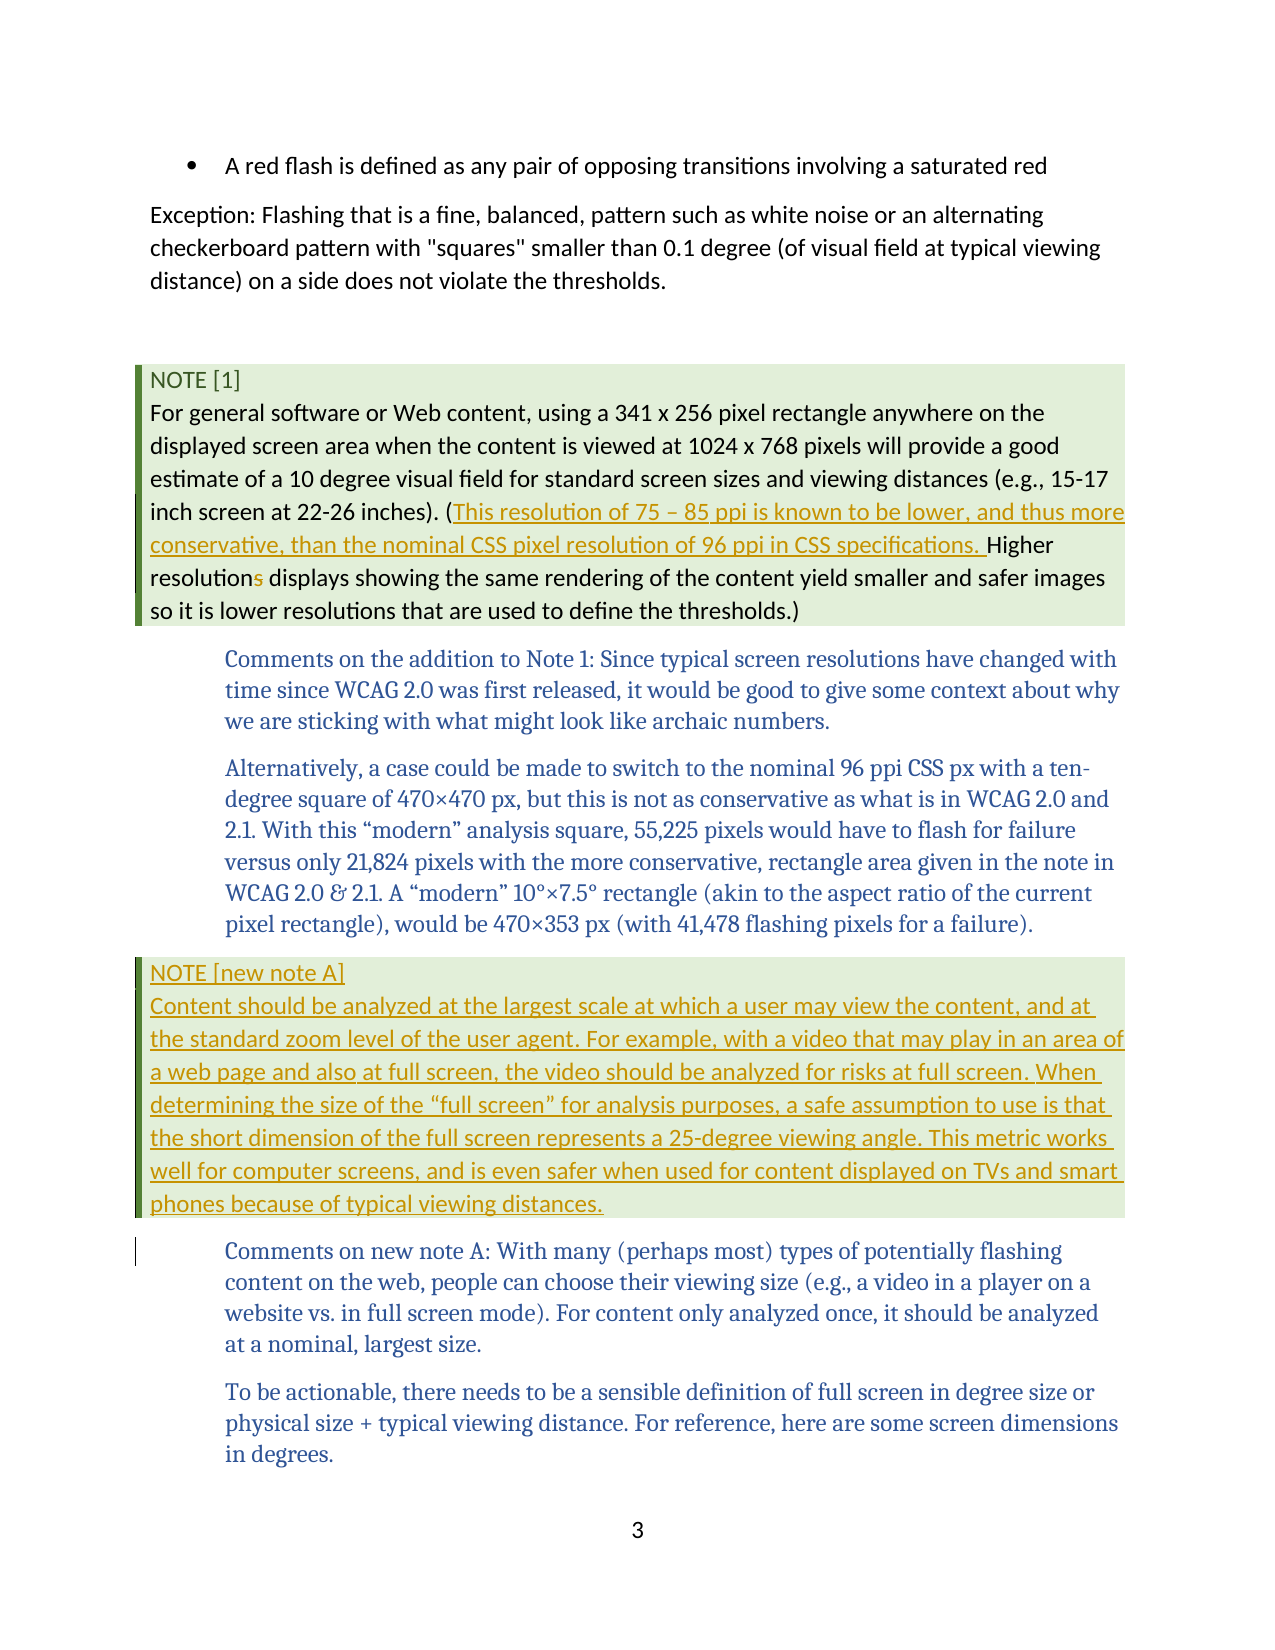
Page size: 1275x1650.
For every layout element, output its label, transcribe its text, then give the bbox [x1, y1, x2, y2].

text For general software or Web content, using a 341 x 256 pixel rectangle anywhere on the displayed screen area when the content is viewed at 1024 x 768 pixels will provide a good estimate of a 10 degree visual field for standard screen sizes and viewing distances (e.g., 15-17 inch screen at 22-26 inches). (Higher resolution displays showing the same rendering of the content yield smaller and safer images so it is lower resolutions that are used to define the thresholds.) [142, 397, 1125, 626]
subtitle NOTE [1] [135, 364, 1125, 395]
text Exception: Flashing that is a fine, balanced, pattern such as white noise or an alternating checkerboard pattern with "squares" smaller than 0.1 degree (of visual field at typical viewing distance) on a side does not violate the thresholds. [150, 199, 1125, 296]
text Alternatively, a case could be made to switch to the nominal 96 ppi CSS px with a ten-degree square of 470×470 px, but this is not as conservative as what is in WCAG 2.0 and 2.1. With this “modern” analysis square, 55,225 pixels would have to flash for failure versus only 21,824 pixels with the more conservative, rectangle area given in the note in WCAG 2.0 & 2.1. A “modern” 10°×7.5° rectangle (akin to the aspect ratio of the current pixel rectangle), would be 470×353 px (with 41,478 flashing pixels for a failure). [225, 754, 1125, 938]
text Comments on new note A: With many (perhaps most) types of potentially flashing content on the web, people can choose their viewing size (e.g., a video in a player on a website vs. in full screen mode). For content only analyzed once, it should be analyzed at a nominal, largest size. [225, 1237, 1125, 1359]
text Comments on the addition to Note 1: Since typical screen resolutions have changed with time since WCAG 2.0 was first released, it would be good to give some context about why we are sticking with what might look like archaic numbers. [225, 644, 1125, 735]
text To be actionable, there needs to be a sensible definition of full screen in degree size or physical size + typical viewing distance. For reference, here are some screen dimensions in degrees. [225, 1378, 1125, 1469]
list A red flash is defined as any pair of opposing transitions involving a saturated red [187, 150, 1125, 181]
